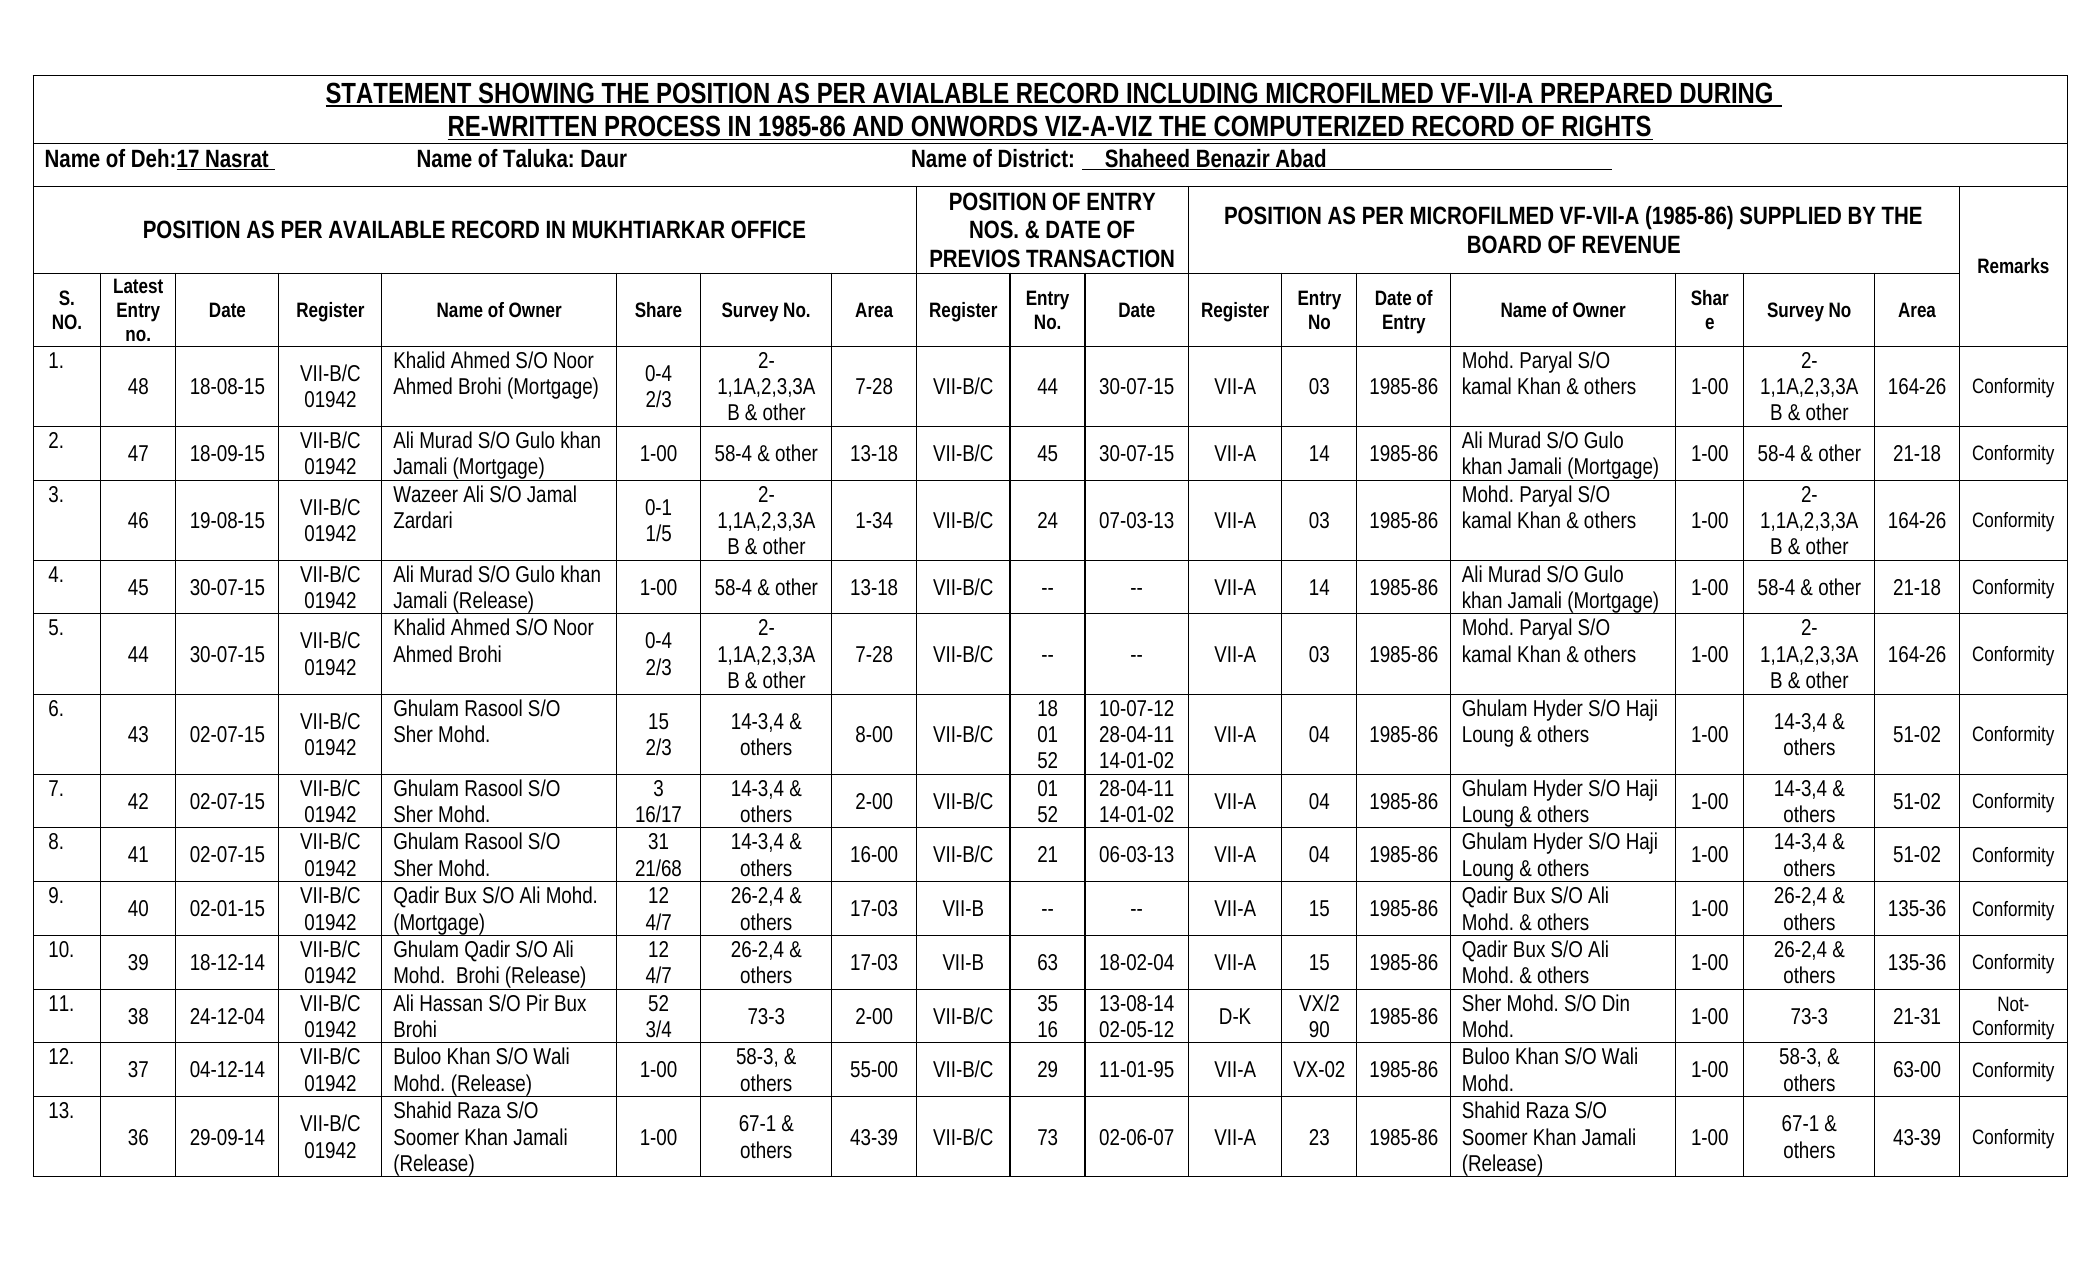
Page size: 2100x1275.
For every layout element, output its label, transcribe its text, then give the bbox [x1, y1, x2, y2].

table_cell 1-00 [1676, 1097, 1743, 1176]
table_cell -- [1086, 882, 1188, 935]
table_cell D-K [1189, 990, 1281, 1042]
table_cell 1985-86 [1357, 561, 1450, 613]
table_cell VII-B/C [917, 347, 1009, 426]
table_cell Ghulam Hyder S/O Haji Loung & others [1451, 828, 1675, 881]
table_cell 47 [101, 427, 175, 479]
table_cell 1985-86 [1357, 1097, 1450, 1176]
table_cell 58-4 & other [701, 561, 831, 613]
table_cell Share [1676, 274, 1743, 346]
table_cell VII-B [917, 936, 1009, 988]
table_cell 04 [1282, 775, 1356, 827]
table_cell Survey No. [701, 274, 831, 346]
table_cell Register [1189, 274, 1281, 346]
table_cell 0-4 2/3 [617, 347, 700, 426]
table_cell VII-B/C [917, 990, 1009, 1042]
table_cell 30-07-15 [176, 614, 278, 693]
table_cell 8-00 [832, 695, 916, 773]
table_cell 14 [1282, 561, 1356, 613]
table_cell Conformity [1960, 614, 2067, 693]
table_cell 37 [101, 1043, 175, 1096]
table_cell 1-00 [1676, 828, 1743, 881]
table_cell 48 [101, 347, 175, 426]
table_cell Entry No. [1011, 274, 1084, 346]
table_cell Name of Deh:17 Nasrat Name of Taluka: Daur Name of District: Shaheed Benazir Abad [34, 144, 2067, 186]
table_cell 40 [101, 882, 175, 935]
table_cell 7-28 [832, 347, 916, 426]
table_cell 21-18 [1875, 427, 1959, 479]
table_cell Conformity [1960, 695, 2067, 773]
table_cell 0-1 1/5 [617, 481, 700, 559]
table_cell 24-12-04 [176, 990, 278, 1042]
table_cell VII-A [1189, 775, 1281, 827]
table_cell 1-00 [1676, 882, 1743, 935]
table_cell Date of Entry [1357, 274, 1450, 346]
table_cell 2-1,1A,2,3,3AB & other [1744, 481, 1874, 559]
table_cell 26-2,4 & others [1744, 882, 1874, 935]
table_cell VII-B/C 01942 [279, 828, 381, 881]
table_cell POSITION AS PER MICROFILMED VF-VII-A (1985-86) SUPPLIED BY THE BOARD OF REVENUE [1189, 187, 1959, 273]
table_cell 31 21/68 [617, 828, 700, 881]
table_cell 1-00 [1676, 990, 1743, 1042]
table_cell Register [917, 274, 1009, 346]
table_cell [34, 1097, 100, 1176]
table_cell 1-00 [1676, 561, 1743, 613]
table_cell 58-4 & other [1744, 561, 1874, 613]
table_cell VII-B/C 01942 [279, 936, 381, 988]
table_cell 38 [101, 990, 175, 1042]
table_cell 29-09-14 [176, 1097, 278, 1176]
table_cell [34, 990, 100, 1042]
table_cell Conformity [1960, 561, 2067, 613]
table_cell Ghulam Rasool S/O Sher Mohd. [382, 828, 616, 881]
table_cell VII-B/C [917, 1043, 1009, 1096]
table_cell VII-A [1189, 347, 1281, 426]
table_cell 1-00 [617, 427, 700, 479]
table_cell Conformity [1960, 775, 2067, 827]
table_cell VII-B/C [917, 1097, 1009, 1176]
table_cell Remarks [1960, 187, 2067, 346]
table_cell 67-1 & others [701, 1097, 831, 1176]
table_cell 1985-86 [1357, 775, 1450, 827]
table_cell 14 [1282, 427, 1356, 479]
table_cell VII-B/C 01942 [279, 481, 381, 559]
table_cell Entry No [1282, 274, 1356, 346]
table_cell 45 [1011, 427, 1084, 479]
table_cell VX/2 90 [1282, 990, 1356, 1042]
table_cell 43 [101, 695, 175, 773]
table_cell Conformity [1960, 882, 2067, 935]
table_cell 13-18 [832, 427, 916, 479]
table_cell VII-A [1189, 695, 1281, 773]
table_cell VII-B/C [917, 481, 1009, 559]
table_cell 2-1,1A,2,3,3AB & other [1744, 614, 1874, 693]
table_cell 14-3,4 & others [1744, 775, 1874, 827]
table_cell 21 [1011, 828, 1084, 881]
table_cell VII-A [1189, 1043, 1281, 1096]
table_cell 35 16 [1011, 990, 1084, 1042]
table_cell VII-B/C 01942 [279, 990, 381, 1042]
table_cell 73-3 [1744, 990, 1874, 1042]
table_cell 02-01-15 [176, 882, 278, 935]
table_cell 07-03-13 [1086, 481, 1188, 559]
table_cell 2-00 [832, 990, 916, 1042]
table_cell -- [1086, 561, 1188, 613]
table_cell 52 3/4 [617, 990, 700, 1042]
table_cell 04-12-14 [176, 1043, 278, 1096]
table_cell 1-00 [1676, 481, 1743, 559]
table_cell VII-B/C 01942 [279, 882, 381, 935]
table_cell Ghulam Qadir S/O Ali Mohd. Brohi (Release) [382, 936, 616, 988]
table_cell 21-18 [1875, 561, 1959, 613]
table_cell 43-39 [1875, 1097, 1959, 1176]
table_cell Ali Murad S/O Gulo khan Jamali (Mortgage) [1451, 561, 1675, 613]
table_cell VII-B/C 01942 [279, 775, 381, 827]
table_cell 2-1,1A,2,3,3AB & other [701, 481, 831, 559]
table_cell Share [617, 274, 700, 346]
table_cell Area [1875, 274, 1959, 346]
table_cell 14-3,4 & others [701, 695, 831, 773]
table_cell 19-08-15 [176, 481, 278, 559]
table_cell Sher Mohd. S/O Din Mohd. [1451, 990, 1675, 1042]
table_cell Name of Owner [382, 274, 616, 346]
table_cell VII-B/C [917, 695, 1009, 773]
table_cell 11-01-95 [1086, 1043, 1188, 1096]
table_cell 03 [1282, 481, 1356, 559]
table_cell 1-00 [1676, 347, 1743, 426]
table_cell 04 [1282, 695, 1356, 773]
table_cell 1985-86 [1357, 427, 1450, 479]
table_cell -- [1086, 614, 1188, 693]
table_cell 26-2,4 & others [701, 936, 831, 988]
table_cell 42 [101, 775, 175, 827]
table_cell 0-4 2/3 [617, 614, 700, 693]
table_cell Date [176, 274, 278, 346]
table_cell 16-00 [832, 828, 916, 881]
table_cell VII-B/C 01942 [279, 347, 381, 426]
table_cell 28-04-11 14-01-02 [1086, 775, 1188, 827]
table_cell 24 [1011, 481, 1084, 559]
table_cell [34, 882, 100, 935]
table_cell 58-4 & other [1744, 427, 1874, 479]
table_cell 1985-86 [1357, 882, 1450, 935]
table_cell VII-A [1189, 481, 1281, 559]
table_cell VII-A [1189, 427, 1281, 479]
table_cell Ghulam Hyder S/O Haji Loung & others [1451, 775, 1675, 827]
table_cell Khalid Ahmed S/O Noor Ahmed Brohi [382, 614, 616, 693]
table_cell 04 [1282, 828, 1356, 881]
table_cell 1-00 [1676, 775, 1743, 827]
table_cell 1-34 [832, 481, 916, 559]
table_cell 2-1,1A,2,3,3AB & other [1744, 347, 1874, 426]
table_cell 1-00 [1676, 695, 1743, 773]
table_cell VII-B/C 01942 [279, 1097, 381, 1176]
table_cell POSITION AS PER AVAILABLE RECORD IN MUKHTIARKAR OFFICE [34, 187, 916, 273]
table_cell 135-36 [1875, 936, 1959, 988]
table_cell 1985-86 [1357, 614, 1450, 693]
table_cell Conformity [1960, 828, 2067, 881]
table_cell 17-03 [832, 936, 916, 988]
table_cell [34, 347, 100, 426]
table_cell 03 [1282, 614, 1356, 693]
table_cell 13-08-14 02-05-12 [1086, 990, 1188, 1042]
table_cell 21-31 [1875, 990, 1959, 1042]
table_cell 63 [1011, 936, 1084, 988]
table_cell 43-39 [832, 1097, 916, 1176]
table_cell Conformity [1960, 936, 2067, 988]
table_cell [34, 695, 100, 773]
table_cell 1-00 [617, 1043, 700, 1096]
table_cell Qadir Bux S/O Ali Mohd. & others [1451, 936, 1675, 988]
table_cell 1985-86 [1357, 990, 1450, 1042]
table_cell VII-B/C [917, 614, 1009, 693]
table_cell 29 [1011, 1043, 1084, 1096]
table_cell Conformity [1960, 1043, 2067, 1096]
table_cell 01 52 [1011, 775, 1084, 827]
table_cell 18 01 52 [1011, 695, 1084, 773]
table_cell 26-2,4 & others [701, 882, 831, 935]
table_cell 15 2/3 [617, 695, 700, 773]
table_cell VII-A [1189, 1097, 1281, 1176]
table_cell 2-1,1A,2,3,3AB & other [701, 614, 831, 693]
table_cell 67-1 & others [1744, 1097, 1874, 1176]
table_cell 15 [1282, 936, 1356, 988]
table_cell VII-B/C [917, 561, 1009, 613]
table_cell 1985-86 [1357, 828, 1450, 881]
table_cell [34, 936, 100, 988]
table_cell Ghulam Rasool S/O Sher Mohd. [382, 695, 616, 773]
table_cell VII-A [1189, 561, 1281, 613]
table_cell 1985-86 [1357, 695, 1450, 773]
table_cell 58-3, & others [701, 1043, 831, 1096]
table_cell 135-36 [1875, 882, 1959, 935]
table_cell 51-02 [1875, 828, 1959, 881]
table_cell Not-Conformity [1960, 990, 2067, 1042]
table_cell 44 [1011, 347, 1084, 426]
table_cell 26-2,4 & others [1744, 936, 1874, 988]
table_cell 14-3,4 & others [701, 775, 831, 827]
table_cell 12 4/7 [617, 882, 700, 935]
table_cell [34, 561, 100, 613]
table_cell 02-07-15 [176, 775, 278, 827]
table_cell 30-07-15 [176, 561, 278, 613]
table_cell 7-28 [832, 614, 916, 693]
table_cell 51-02 [1875, 775, 1959, 827]
table_cell Survey No [1744, 274, 1874, 346]
table_cell VII-B/C 01942 [279, 695, 381, 773]
table_cell 164-26 [1875, 481, 1959, 559]
table_cell Date [1086, 274, 1188, 346]
table_cell 10-07-12 28-04-11 14-01-02 [1086, 695, 1188, 773]
table_cell 18-12-14 [176, 936, 278, 988]
table_cell 164-26 [1875, 614, 1959, 693]
table_cell 36 [101, 1097, 175, 1176]
table_cell Mohd. Paryal S/O kamal Khan & others [1451, 614, 1675, 693]
table_cell 39 [101, 936, 175, 988]
table_cell 14-3,4 & others [1744, 828, 1874, 881]
table_cell 73 [1011, 1097, 1084, 1176]
table_cell Conformity [1960, 1097, 2067, 1176]
table_cell VII-A [1189, 882, 1281, 935]
table_cell VII-A [1189, 614, 1281, 693]
table_cell Area [832, 274, 916, 346]
table_cell VII-B/C [917, 775, 1009, 827]
table_cell 18-02-04 [1086, 936, 1188, 988]
table_cell 45 [101, 561, 175, 613]
table_cell [34, 1043, 100, 1096]
table_cell 15 [1282, 882, 1356, 935]
table_cell 02-06-07 [1086, 1097, 1188, 1176]
table_cell 41 [101, 828, 175, 881]
table_cell VII-B/C 01942 [279, 1043, 381, 1096]
table_cell 55-00 [832, 1043, 916, 1096]
table_cell 44 [101, 614, 175, 693]
table_cell [34, 614, 100, 693]
table_cell 1-00 [1676, 936, 1743, 988]
table_cell -- [1011, 614, 1084, 693]
table_cell Wazeer Ali S/O Jamal Zardari [382, 481, 616, 559]
table_cell 18-08-15 [176, 347, 278, 426]
table_cell POSITION OF ENTRY NOS. & DATE OF PREVIOS TRANSACTION [917, 187, 1188, 273]
table_cell 1-00 [617, 1097, 700, 1176]
table_cell 14-3,4 & others [1744, 695, 1874, 773]
table_cell 02-07-15 [176, 828, 278, 881]
table_cell [34, 427, 100, 479]
table_cell 1985-86 [1357, 1043, 1450, 1096]
table_cell Khalid Ahmed S/O Noor Ahmed Brohi (Mortgage) [382, 347, 616, 426]
table_cell Qadir Bux S/O Ali Mohd. & others [1451, 882, 1675, 935]
table_cell 30-07-15 [1086, 427, 1188, 479]
table_cell Conformity [1960, 347, 2067, 426]
table_cell Ali Murad S/O Gulo khan Jamali (Release) [382, 561, 616, 613]
table_cell 23 [1282, 1097, 1356, 1176]
table_cell 46 [101, 481, 175, 559]
table_cell -- [1011, 882, 1084, 935]
table_cell Ali Murad S/O Gulo khan Jamali (Mortgage) [382, 427, 616, 479]
table_cell [34, 775, 100, 827]
table_cell 13-18 [832, 561, 916, 613]
table_cell Name of Owner [1451, 274, 1675, 346]
table_cell 1985-86 [1357, 481, 1450, 559]
table_cell VX-02 [1282, 1043, 1356, 1096]
table_cell 17-03 [832, 882, 916, 935]
table_cell Conformity [1960, 427, 2067, 479]
table_cell Shahid Raza S/O Soomer Khan Jamali (Release) [382, 1097, 616, 1176]
table_cell 03 [1282, 347, 1356, 426]
table_cell Mohd. Paryal S/O kamal Khan & others [1451, 481, 1675, 559]
table_cell VII-B/C 01942 [279, 614, 381, 693]
table_cell Mohd. Paryal S/O kamal Khan & others [1451, 347, 1675, 426]
table_cell 02-07-15 [176, 695, 278, 773]
table_cell 51-02 [1875, 695, 1959, 773]
table_cell 63-00 [1875, 1043, 1959, 1096]
table_cell VII-B [917, 882, 1009, 935]
table_cell [34, 828, 100, 881]
table_cell 164-26 [1875, 347, 1959, 426]
table_cell VII-B/C [917, 828, 1009, 881]
table_cell VII-A [1189, 936, 1281, 988]
table_cell [34, 481, 100, 559]
table_cell 1-00 [1676, 614, 1743, 693]
table_cell 2-00 [832, 775, 916, 827]
table_cell VII-B/C 01942 [279, 427, 381, 479]
table_cell -- [1011, 561, 1084, 613]
table_cell Register [279, 274, 381, 346]
table_cell 1-00 [617, 561, 700, 613]
table_cell Buloo Khan S/O Wali Mohd. (Release) [382, 1043, 616, 1096]
table_cell VII-B/C [917, 427, 1009, 479]
table_cell Ali Murad S/O Gulo khan Jamali (Mortgage) [1451, 427, 1675, 479]
table_cell 12 4/7 [617, 936, 700, 988]
table_cell 1-00 [1676, 1043, 1743, 1096]
table_cell Ghulam Rasool S/O Sher Mohd. [382, 775, 616, 827]
table_cell Ghulam Hyder S/O Haji Loung & others [1451, 695, 1675, 773]
table_header STATEMENT SHOWING THE POSITION AS PER AVIALABLE RECORD INCLUDING MICROFILMED VF-VII-A PREPARED DURING RE-WRITTEN PROCESS IN 1985-86 AND ONWORDS VIZ-A-VIZ THE COMPUTERIZED RECORD OF RIGHTS [34, 76, 2067, 143]
table_cell S. NO. [34, 274, 100, 346]
table_cell VII-A [1189, 828, 1281, 881]
table_cell VII-B/C 01942 [279, 561, 381, 613]
table_cell 06-03-13 [1086, 828, 1188, 881]
table_cell Buloo Khan S/O Wali Mohd. [1451, 1043, 1675, 1096]
table_cell Qadir Bux S/O Ali Mohd. (Mortgage) [382, 882, 616, 935]
table_cell 58-3, & others [1744, 1043, 1874, 1096]
table_cell 3 16/17 [617, 775, 700, 827]
table_cell Shahid Raza S/O Soomer Khan Jamali (Release) [1451, 1097, 1675, 1176]
table_cell 1-00 [1676, 427, 1743, 479]
table_cell 18-09-15 [176, 427, 278, 479]
table_cell 30-07-15 [1086, 347, 1188, 426]
table_cell Conformity [1960, 481, 2067, 559]
table_cell Latest Entry no. [101, 274, 175, 346]
table_cell 2-1,1A,2,3,3AB & other [701, 347, 831, 426]
table_cell 1985-86 [1357, 347, 1450, 426]
table_cell 14-3,4 & others [701, 828, 831, 881]
table_cell Ali Hassan S/O Pir Bux Brohi [382, 990, 616, 1042]
table_cell 73-3 [701, 990, 831, 1042]
table_cell 58-4 & other [701, 427, 831, 479]
table_cell 1985-86 [1357, 936, 1450, 988]
